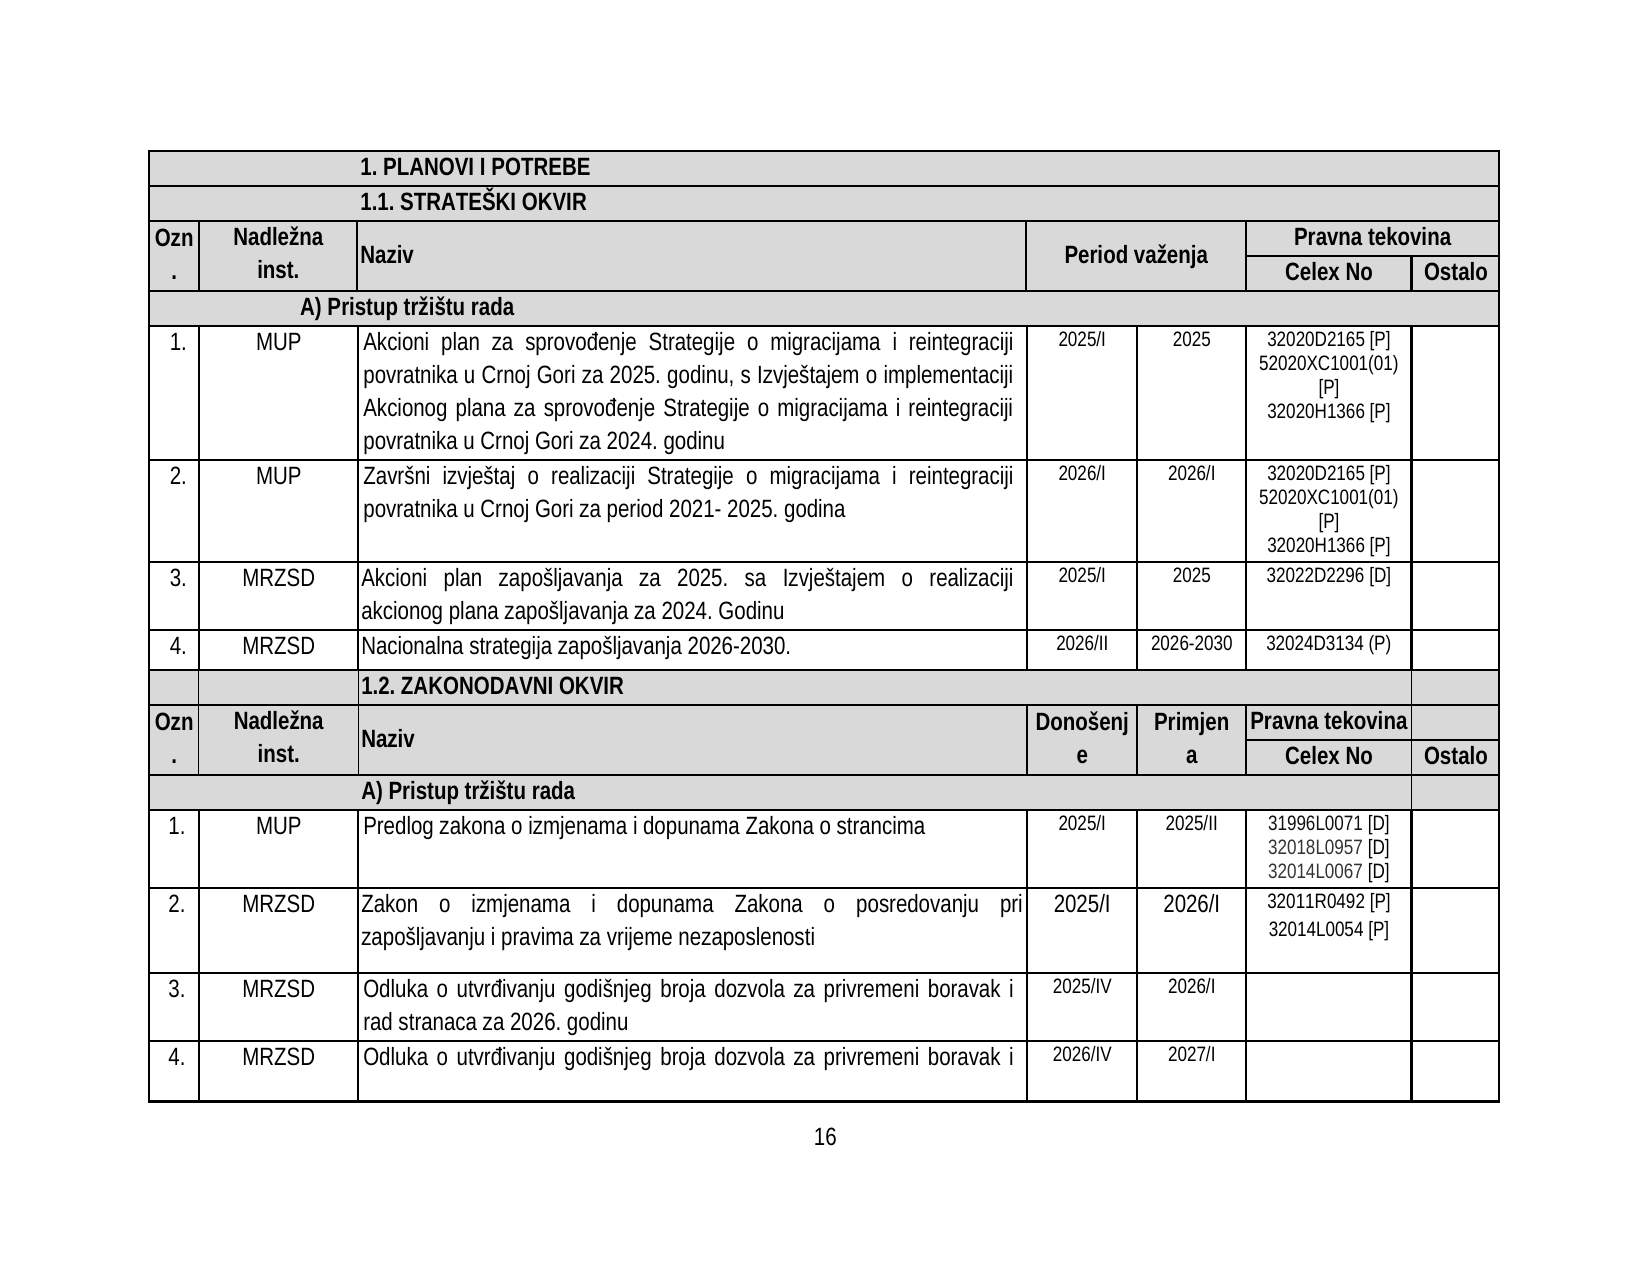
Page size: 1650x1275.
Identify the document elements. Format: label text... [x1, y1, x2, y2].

table_cell [1413, 811, 1498, 887]
table_cell [150, 461, 198, 561]
table_cell 2025 [1138, 563, 1245, 629]
table_cell 2025/II [1138, 811, 1245, 887]
table_cell MRZSD [200, 631, 357, 669]
table_header [1411, 152, 1498, 185]
table_cell Primjena [1138, 706, 1245, 774]
table_cell [1412, 776, 1498, 809]
table_cell Naziv [358, 222, 1025, 290]
table_cell 2027/I [1138, 1042, 1245, 1100]
table_cell MRZSD [200, 1042, 357, 1100]
table_cell 31996L0071 [D] 32018L0957 [D] 32014L0067 [D] [1247, 811, 1410, 887]
table_cell A) Pristup tržištu rada [358, 776, 1027, 809]
table_cell Nadležna inst. [200, 222, 356, 290]
table_cell Pravna tekovina [1247, 222, 1498, 255]
table_cell 2025/IV [1028, 974, 1136, 1040]
table_cell [1137, 187, 1246, 220]
table_cell Nacionalna strategija zapošljavanja 2026-2030. [359, 631, 1026, 669]
table_cell 2025/I [1028, 563, 1136, 629]
table_cell Celex No [1247, 257, 1410, 290]
table_cell 32022D2296 [D] [1247, 563, 1410, 629]
table_cell [150, 889, 198, 972]
table_cell [1246, 187, 1411, 220]
table_cell Ostalo [1412, 741, 1498, 774]
table_cell [199, 776, 358, 809]
table_cell 2025/I [1028, 811, 1136, 887]
table_header [1137, 152, 1246, 185]
table_cell Celex No [1247, 741, 1411, 774]
table_cell [1413, 461, 1498, 561]
table_cell [199, 671, 358, 704]
table_cell [1412, 671, 1498, 704]
table_cell [1247, 974, 1410, 1040]
table_cell [1246, 671, 1411, 704]
table_cell MRZSD [200, 889, 357, 972]
table_cell Predlog zakona o izmjenama i dopunama Zakona o strancima [359, 811, 1026, 887]
table_cell [1412, 706, 1498, 739]
table_cell Odluka o utvrđivanju godišnjeg broja dozvola za privremeni boravak i rad stranaca za 2026. godinu [359, 974, 1026, 1040]
table_cell 32011R0492 [P] 32014L0054 [P] [1247, 889, 1410, 972]
table_cell [1413, 889, 1498, 972]
table_cell 32024D3134 (P) [1247, 631, 1410, 669]
table_cell [1137, 671, 1246, 704]
table_cell [1137, 776, 1246, 809]
table_cell [1027, 671, 1137, 704]
table_cell [150, 671, 198, 704]
table_cell [150, 776, 199, 809]
table_cell MUP [200, 327, 357, 459]
table_cell 2025/I [1028, 327, 1136, 459]
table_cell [359, 1042, 1026, 1100]
table_cell [199, 187, 357, 220]
table_cell 1.2. ZAKONODAVNI OKVIR [359, 671, 1027, 704]
table_cell [150, 631, 198, 669]
table_cell Pravna tekovina [1247, 706, 1411, 739]
table_cell MRZSD [200, 563, 357, 629]
table_cell Ostalo [1413, 257, 1498, 290]
table_cell MUP [200, 811, 357, 887]
table_header [150, 152, 199, 185]
table_cell 2025 [1138, 327, 1245, 459]
table_cell [150, 1042, 198, 1100]
table_cell Ozn. [150, 706, 198, 774]
table_cell 2026/IV [1028, 1042, 1136, 1100]
table_cell 1.1. STRATEŠKI OKVIR [357, 187, 1026, 220]
table_cell Period važenja [1027, 222, 1245, 290]
table_cell [1026, 187, 1137, 220]
table_cell Donošenje [1028, 706, 1136, 774]
table_header [1026, 152, 1137, 185]
table_cell 2026/I [1138, 889, 1245, 972]
table_header [1246, 152, 1411, 185]
table_cell MUP [200, 461, 357, 561]
table_cell 32020D2165 [P] 52020XC1001(01) [P] 32020H1366 [P] [1247, 327, 1410, 459]
table_cell Akcioni plan zapošljavanja za 2025. sa Izvještajem o realizaciji akcionog plana zapošljavanja za 2024. Godinu [359, 563, 1026, 629]
table_cell Završni izvještaj o realizaciji Strategije o migracijama i reintegraciji povratnika u Crnoj Gori za period 2021- 2025. godina [359, 461, 1026, 561]
table_cell [1413, 1042, 1498, 1100]
table_cell [1413, 327, 1498, 459]
table_cell Zakon o izmjenama i dopunama Zakona o posredovanju pri zapošljavanju i pravima za vrijeme nezaposlenosti [359, 889, 1026, 972]
table_cell 2026-2030 [1138, 631, 1245, 669]
table_cell Nadležna inst. [199, 706, 358, 774]
table_cell [1413, 631, 1498, 669]
table_cell [150, 563, 198, 629]
table_header [199, 152, 357, 185]
table_cell [150, 811, 198, 887]
table_cell 2025/I [1028, 889, 1136, 972]
table_cell [150, 974, 198, 1040]
table_cell Akcioni plan za sprovođenje Strategije o migracijama i reintegraciji povratnika u Crnoj Gori za 2025. godinu, s Izvještajem o implementaciji Akcionog plana za sprovođenje Strategije o migracijama i reintegraciji povratnika u Crnoj Gori za 2024. godinu [359, 327, 1026, 459]
table_cell [1027, 776, 1137, 809]
table_cell [150, 187, 199, 220]
table_cell 2026/I [1028, 461, 1136, 561]
table_cell Ozn. [150, 222, 198, 290]
table_cell A) pristup tržištu rada [150, 292, 1498, 325]
table_cell [1411, 187, 1498, 220]
table_cell [1413, 563, 1498, 629]
table_cell 2026/I [1138, 461, 1245, 561]
table_cell Naziv [359, 706, 1026, 774]
table_cell [150, 327, 198, 459]
table_cell 32020D2165 [P] 52020XC1001(01) [P] 32020H1366 [P] [1247, 461, 1410, 561]
table_cell 2026/II [1028, 631, 1136, 669]
table_cell [1246, 776, 1411, 809]
table_header 1. PLANOVI I POTREBE [357, 152, 1026, 185]
table_cell [1247, 1042, 1410, 1100]
table_cell [1413, 974, 1498, 1040]
table_cell 2026/I [1138, 974, 1245, 1040]
table_cell MRZSD [200, 974, 357, 1040]
